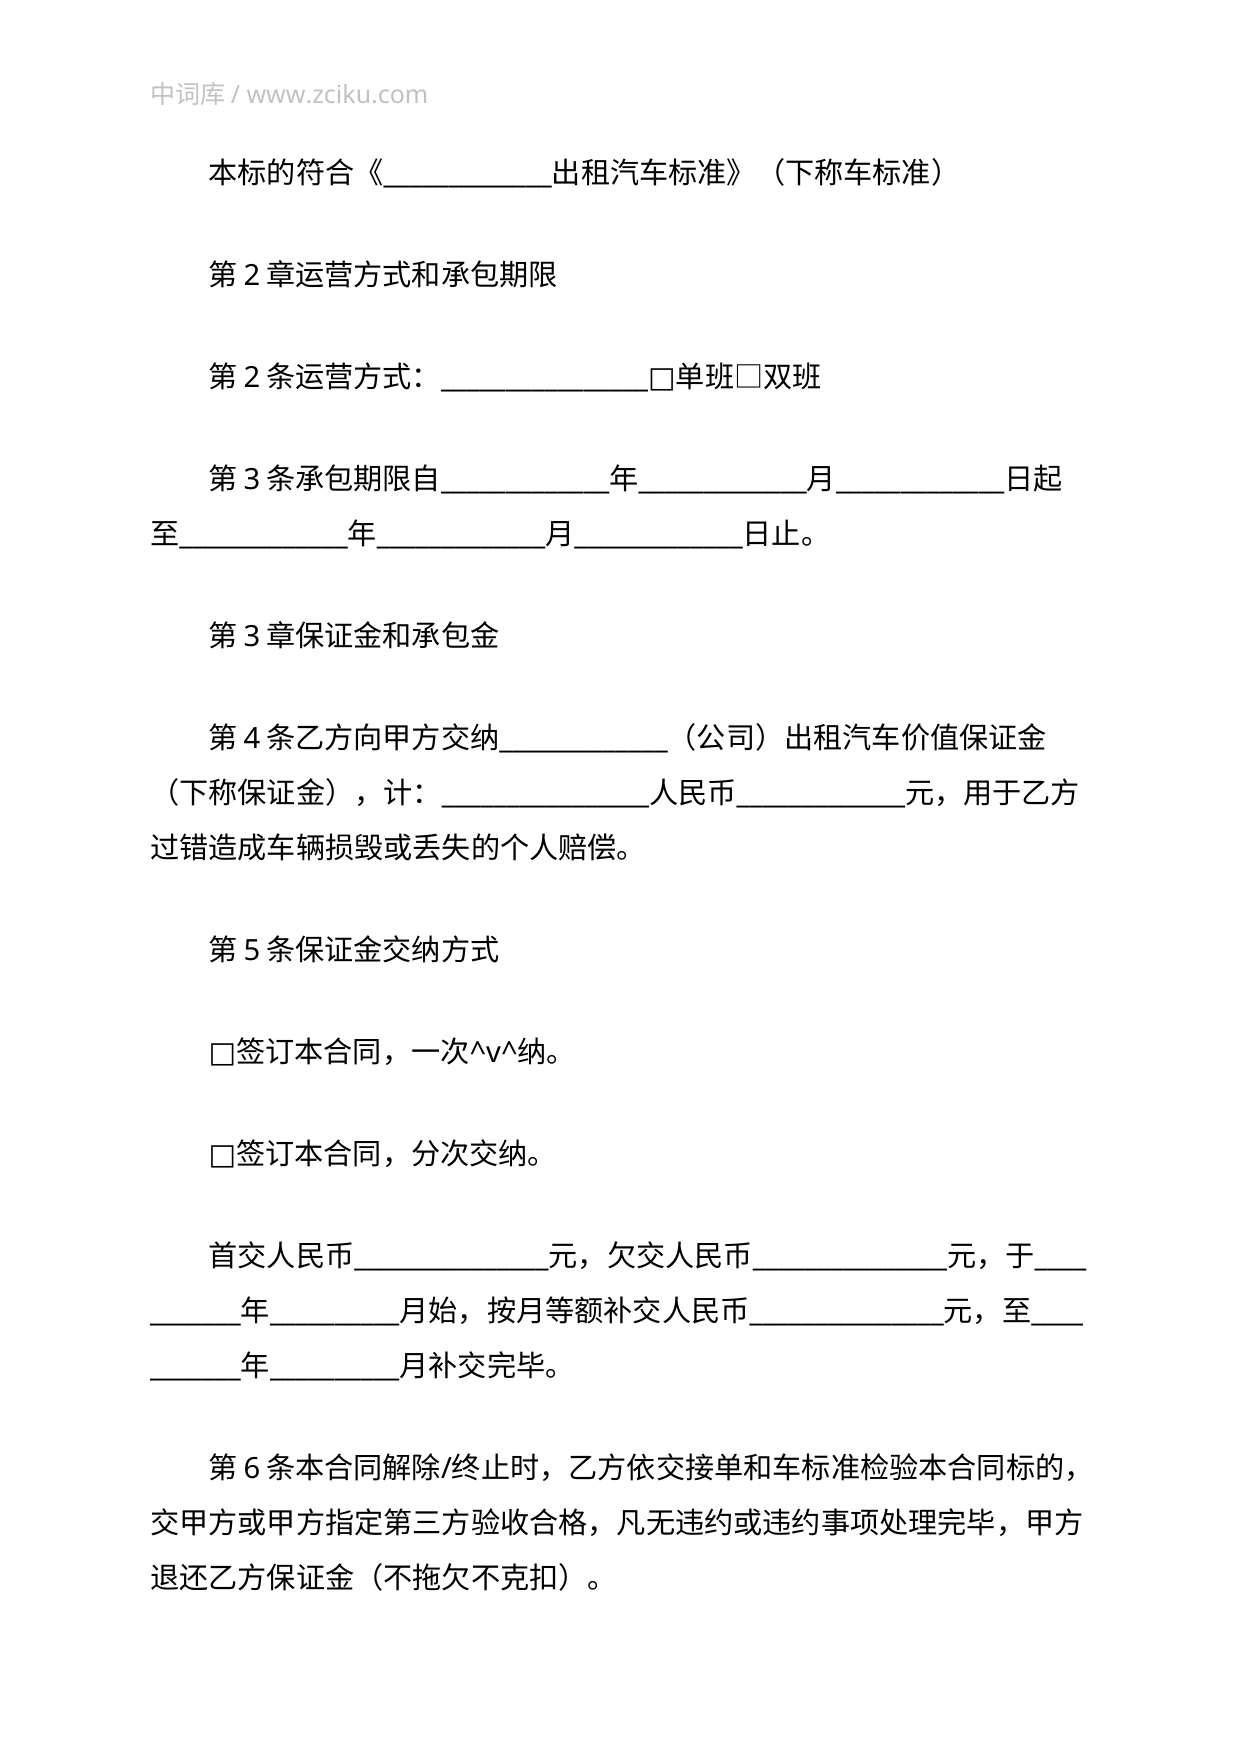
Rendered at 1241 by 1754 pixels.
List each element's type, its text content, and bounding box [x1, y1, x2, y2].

text □签订本合同，一次^v^纳。 [150, 1029, 1090, 1071]
text 第2章运营方式和承包期限 [150, 252, 1090, 294]
text 本标的符合《_____________出租汽车标准》（下称车标准） [150, 150, 1090, 192]
text 第2条运营方式：________________□单班□双班 [150, 354, 1090, 396]
text 第5条保证金交纳方式 [150, 927, 1090, 969]
text 首交人民币_______________元，欠交人民币_______________元，于___________年__________月始，按月等额补交人民币_______________元，至___________年__________月补交完毕。 [150, 1233, 1090, 1385]
text 第3条承包期限自_____________年_____________月_____________日起至_____________年_____________月_____________日止。 [150, 456, 1090, 553]
text 第4条乙方向甲方交纳_____________（公司）出租汽车价值保证金（下称保证金），计：________________人民币_____________元，用于乙方过错造成车辆损毁或丢失的个人赔偿。 [150, 715, 1090, 867]
text 第3章保证金和承包金 [150, 613, 1090, 655]
text 第6条本合同解除/终止时，乙方依交接单和车标准检验本合同标的，交甲方或甲方指定第三方验收合格，凡无违约或违约事项处理完毕，甲方退还乙方保证金（不拖欠不克扣）。 [150, 1444, 1090, 1597]
text □签订本合同，分次交纳。 [150, 1131, 1090, 1173]
